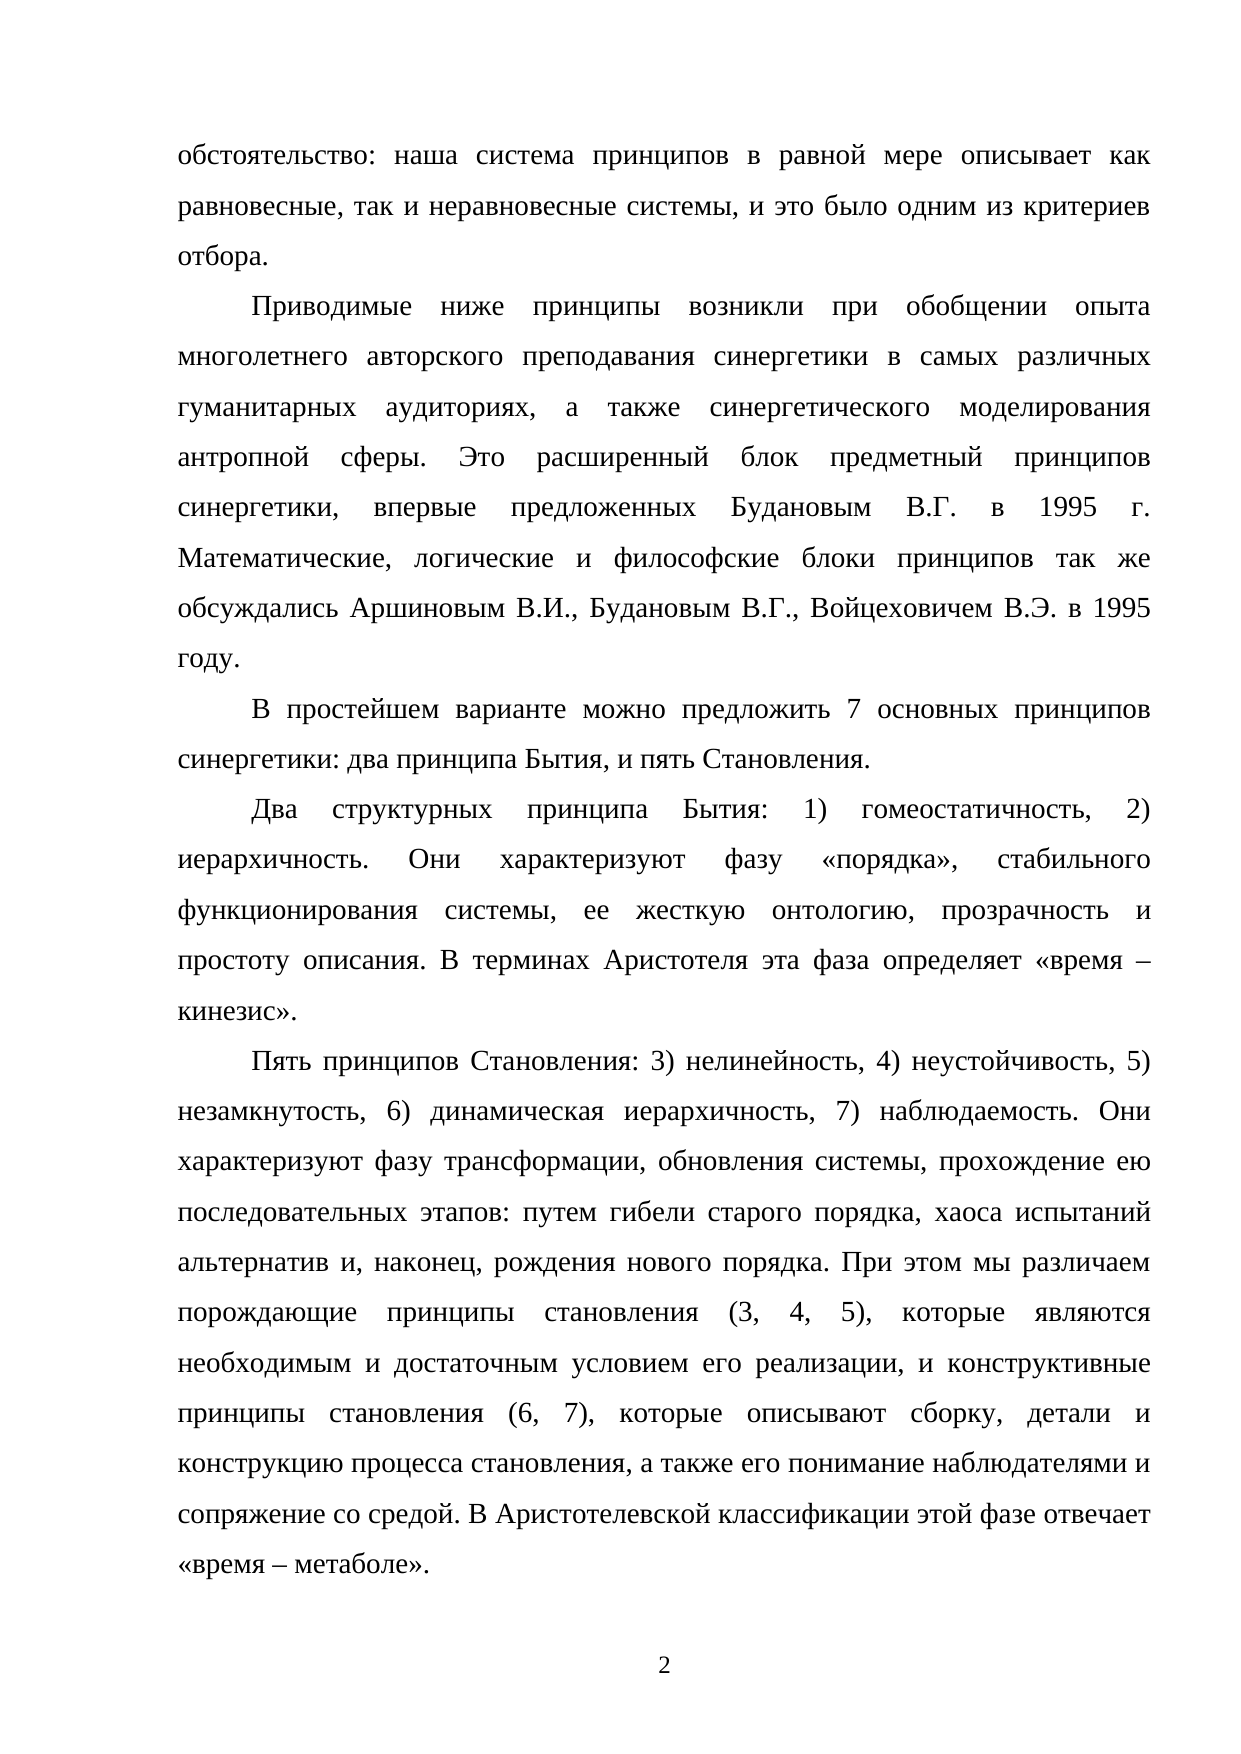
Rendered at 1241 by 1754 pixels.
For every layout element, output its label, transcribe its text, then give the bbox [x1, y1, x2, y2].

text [177, 137, 1152, 271]
text Пять принципов Становления: 3) нелинейность, 4) неустойчивость, 5) незамкнутость, 6) динамическая иерархичность, 7) наблюдаемость. Они характеризуют фазу трансформации, обновления системы, прохождение ею последовательных этапов: путем гибели старого порядка, хаоса испытаний альтернатив и, наконец, рождения нового порядка. При этом мы различаем порождающие принципы становления (3, 4, 5), которые являются необходимым и достаточным условием его реализации, и конструктивные принципы становления (6, 7), которые описывают сборку, детали и конструкцию процесса становления, а также его понимание наблюдателями и сопряжение со средой. В Аристотелевской классификации этой фазе отвечает «время – метаболе». [177, 1043, 1152, 1579]
text Два структурных принципа Бытия: 1) гомеостатичность, 2) иерархичность. Они характеризуют фазу «порядка», стабильного функционирования системы, ее жесткую онтологию, прозрачность и простоту описания. В терминах Аристотеля эта фаза определяет «время – кинезис». [177, 791, 1152, 1026]
text Приводимые ниже принципы возникли при обобщении опыта многолетнего авторского преподавания синергетики в самых различных гуманитарных аудиториях, а также синергетического моделирования антропной сферы. Это расширенный блок предметный принципов синергетики, впервые предложенных Будановым В.Г. в . Математические, логические и философские блоки принципов так же обсуждались Аршиновым В.И., Будановым В.Г., Войцеховичем В.Э. в 1995 году. [177, 288, 1152, 674]
text В простейшем варианте можно предложить 7 основных принципов синергетики: два принципа Бытия, и пять Становления. [177, 691, 1152, 774]
